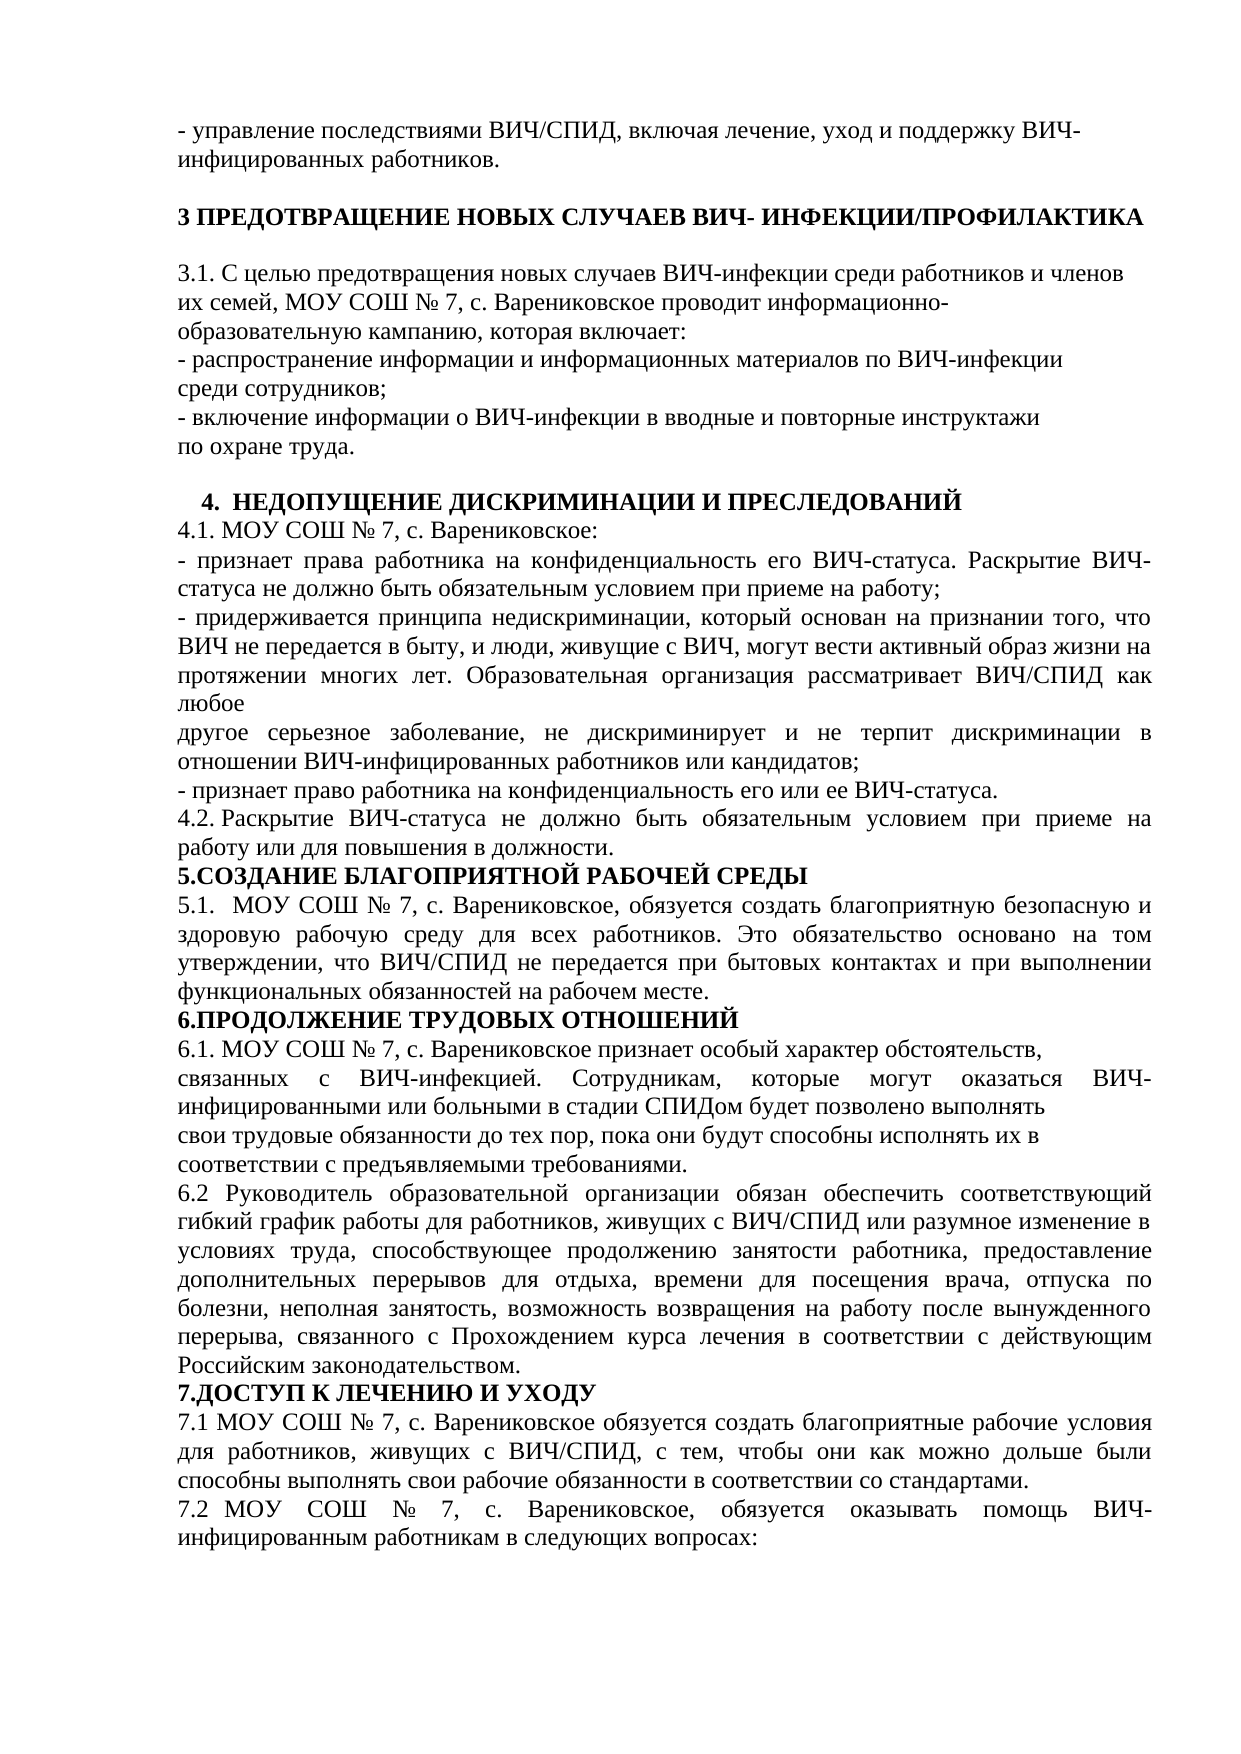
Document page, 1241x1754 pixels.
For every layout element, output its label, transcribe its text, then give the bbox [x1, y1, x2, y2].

list придерживается принципа недискриминации, который основан на признании того, что ВИЧ не передается в быту, и люди, живущие с ВИЧ, могут вести активный образ жизни на протяжении многих лет. Образовательная организация рассматривает ВИЧ/СПИД как любое [177, 602, 1152, 717]
list управление последствиями ВИЧ/СПИД, включая лечение, уход и поддержку ВИЧ- инфицированных работников. [177, 115, 1082, 173]
list МОУ СОШ № 7, с. Варениковское обязуется создать благоприятные рабочие условия для работников, живущих с ВИЧ/СПИД, с тем, чтобы они как можно дольше были способны выполнять свои рабочие обязанности в соответствии со стандартами. [177, 1407, 1152, 1494]
subtitle СОЗДАНИЕ БЛАГОПРИЯТНОЙ РАБОЧЕЙ СРЕДЫ [177, 861, 1236, 890]
list МОУ СОШ № 7, с. Варениковское: [177, 516, 1236, 545]
list С целью предотвращения новых случаев ВИЧ-инфекции среди работников и членов их семей, МОУ СОШ № 7, с. Варениковское проводит информационно- [177, 258, 1125, 316]
list МОУ СОШ № 7, с. Варениковское признает особый характер обстоятельств, связанных с ВИЧ-инфекцией. Сотрудникам, которые могут оказаться ВИЧ- инфицированными или больными в стадии СПИДом будет позволено выполнять [177, 1034, 1152, 1120]
subtitle ПРЕДОТВРАЩЕНИЕ НОВЫХ СЛУЧАЕВ ВИЧ- ИНФЕКЦИИ/ПРОФИЛАКТИКА [177, 202, 1236, 231]
list признает права работника на конфиденциальность его ВИЧ-статуса. Раскрытие ВИЧ- статуса не должно быть обязательным условием при приеме на работу; [177, 545, 1152, 602]
list Раскрытие ВИЧ-статуса не должно быть обязательным условием при приеме на работу или для повышения в должности. [177, 803, 1152, 861]
list признает право работника на конфиденциальность его или ее ВИЧ-статуса. [177, 775, 1236, 803]
subtitle НЕДОПУЩЕНИЕ ДИСКРИМИНАЦИИ И ПРЕСЛЕДОВАНИЙ [201, 488, 1236, 516]
list МОУ СОШ № 7, с. Варениковское, обязуется создать благоприятную безопасную и здоровую рабочую среду для всех работников. Это обязательство основано на том утверждении, что ВИЧ/СПИД не передается при бытовых контактах и при выполнении функциональных обязанностей на рабочем месте. [177, 890, 1152, 1005]
text другое серьезное заболевание, не дискриминирует и не терпит дискриминации в отношении ВИЧ-инфицированных работников или кандидатов; [177, 717, 1151, 775]
list включение информации о ВИЧ-инфекции в вводные и повторные инструктажи по охране труда. [177, 402, 1072, 459]
list распространение информации и информационных материалов по ВИЧ-инфекции среди сотрудников; [177, 344, 1063, 402]
text образовательную кампанию, которая включает: [177, 316, 1236, 344]
list МОУ СОШ № 7, с. Варениковское, обязуется оказывать помощь ВИЧ- инфицированным работникам в следующих вопросах: [177, 1494, 1152, 1551]
subtitle ПРОДОЛЖЕНИЕ ТРУДОВЫХ ОТНОШЕНИЙ [177, 1005, 1236, 1034]
text свои трудовые обязанности до тех пор, пока они будут способны исполнять их в соответствии с предъявляемыми требованиями. [177, 1120, 1041, 1178]
text 6.2 Руководитель образовательной организации обязан обеспечить соответствующий гибкий график работы для работников, живущих с ВИЧ/СПИД или разумное изменение в условиях труда, способствующее продолжению занятости работника, предоставление дополнительных перерывов для отдыха, времени для посещения врача, отпуска по болезни, неполная занятость, возможность возвращения на работу после вынужденного перерыва, связанного с Прохождением курса лечения в соответствии с действующим Российским законодательством. [177, 1178, 1152, 1379]
subtitle ДОСТУП К ЛЕЧЕНИЮ И УХОДУ [177, 1379, 1236, 1407]
